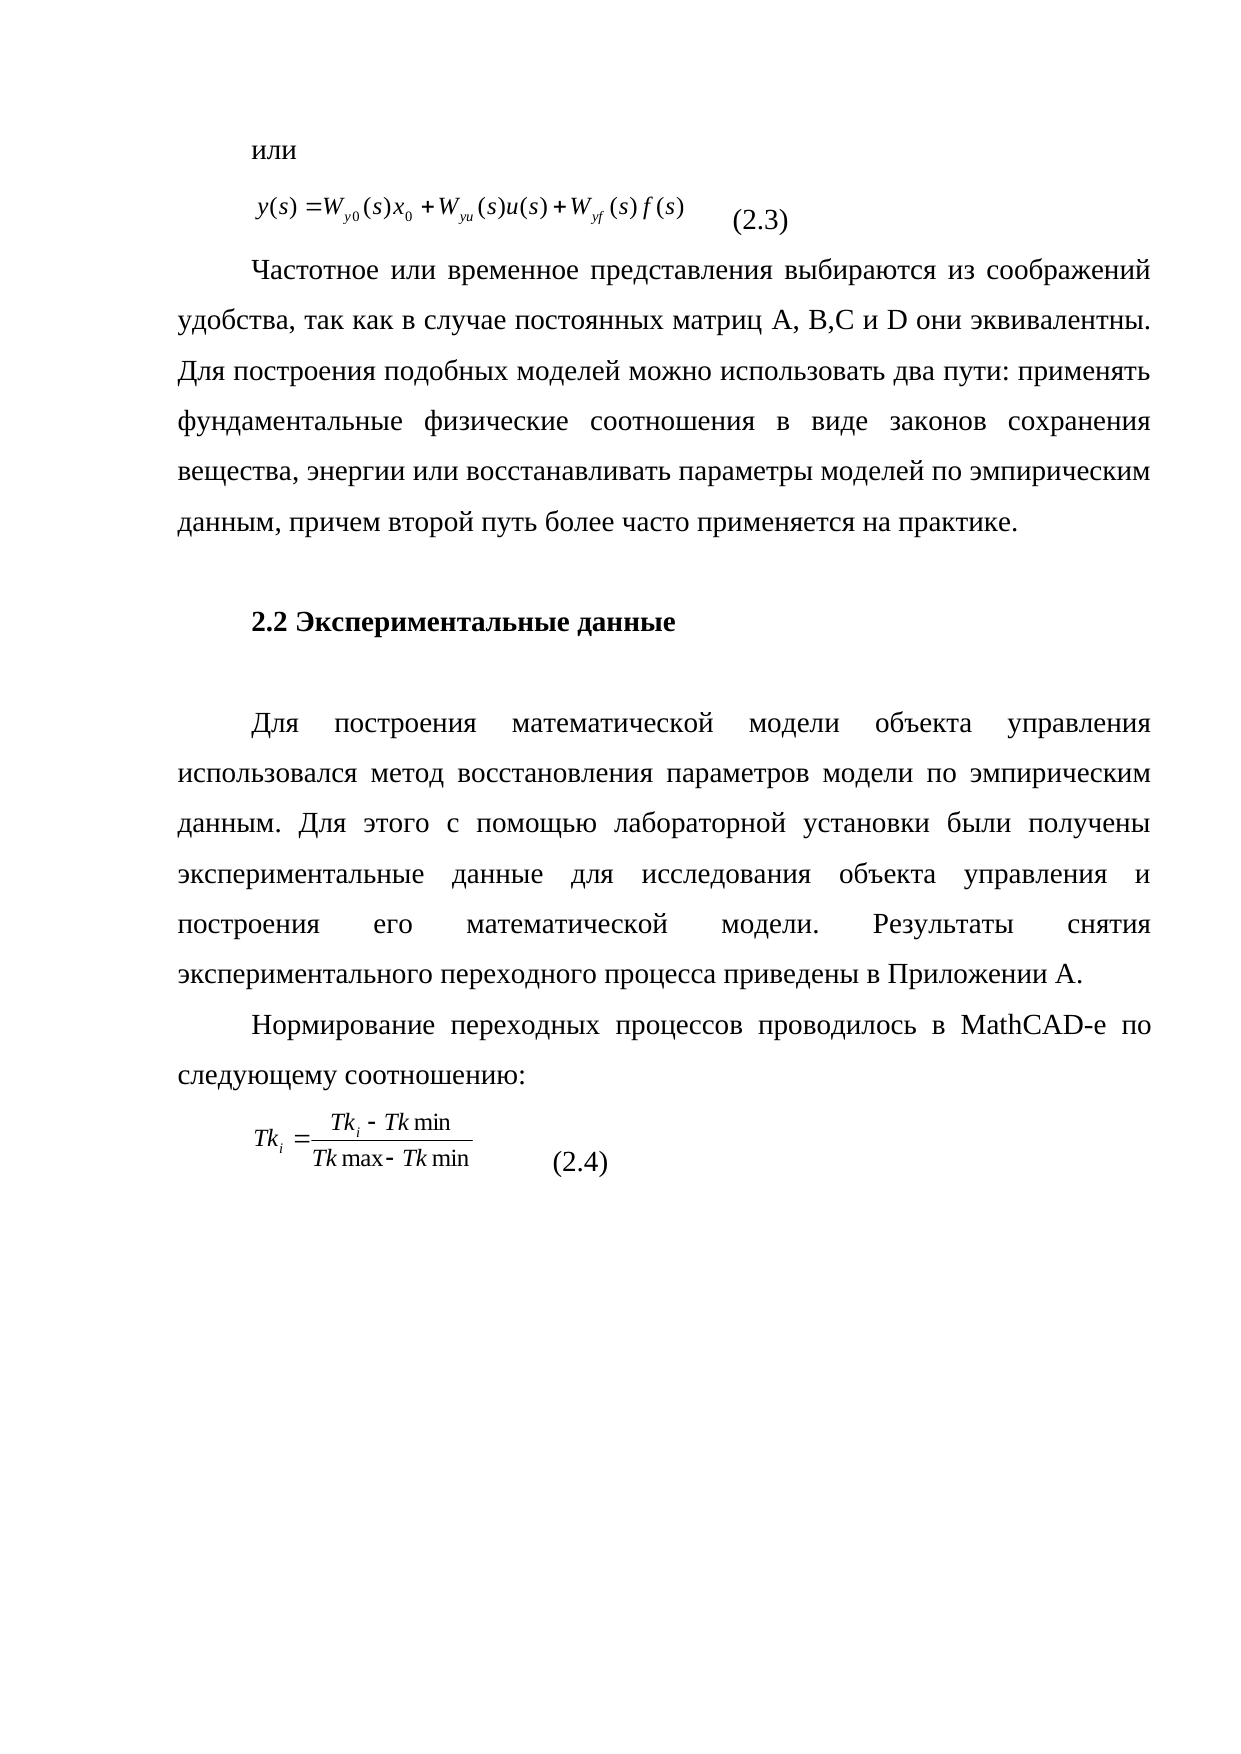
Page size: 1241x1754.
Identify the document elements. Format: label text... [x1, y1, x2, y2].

text (2.4) [177, 1107, 1152, 1178]
text Частотное или временное представления выбираются из соображений удобства, так как в случае постоянных матриц A, B,C и D они эквивалентны. Для построения подобных моделей можно использовать два пути: применять фундаментальные физические соотношения в виде законов сохранения вещества, энергии или восстанавливать параметры моделей по эмпирическим данным, причем второй путь более часто применяется на практике. [177, 252, 1152, 537]
text 2.2 Экспериментальные данные [177, 604, 1152, 638]
text Нормирование переходных процессов проводилось в MathCAD-е по следующему соотношению: [177, 1007, 1152, 1091]
text Для построения математической модели объекта управления использовался метод восстановления параметров модели по эмпирическим данным. Для этого с помощью лабораторной установки были получены экспериментальные данные для исследования объекта управления и построения его математической модели. Результаты снятия экспериментального переходного процесса приведены в Приложении А. [177, 705, 1152, 990]
text или [177, 118, 1152, 166]
text (2.3) [177, 190, 1152, 235]
